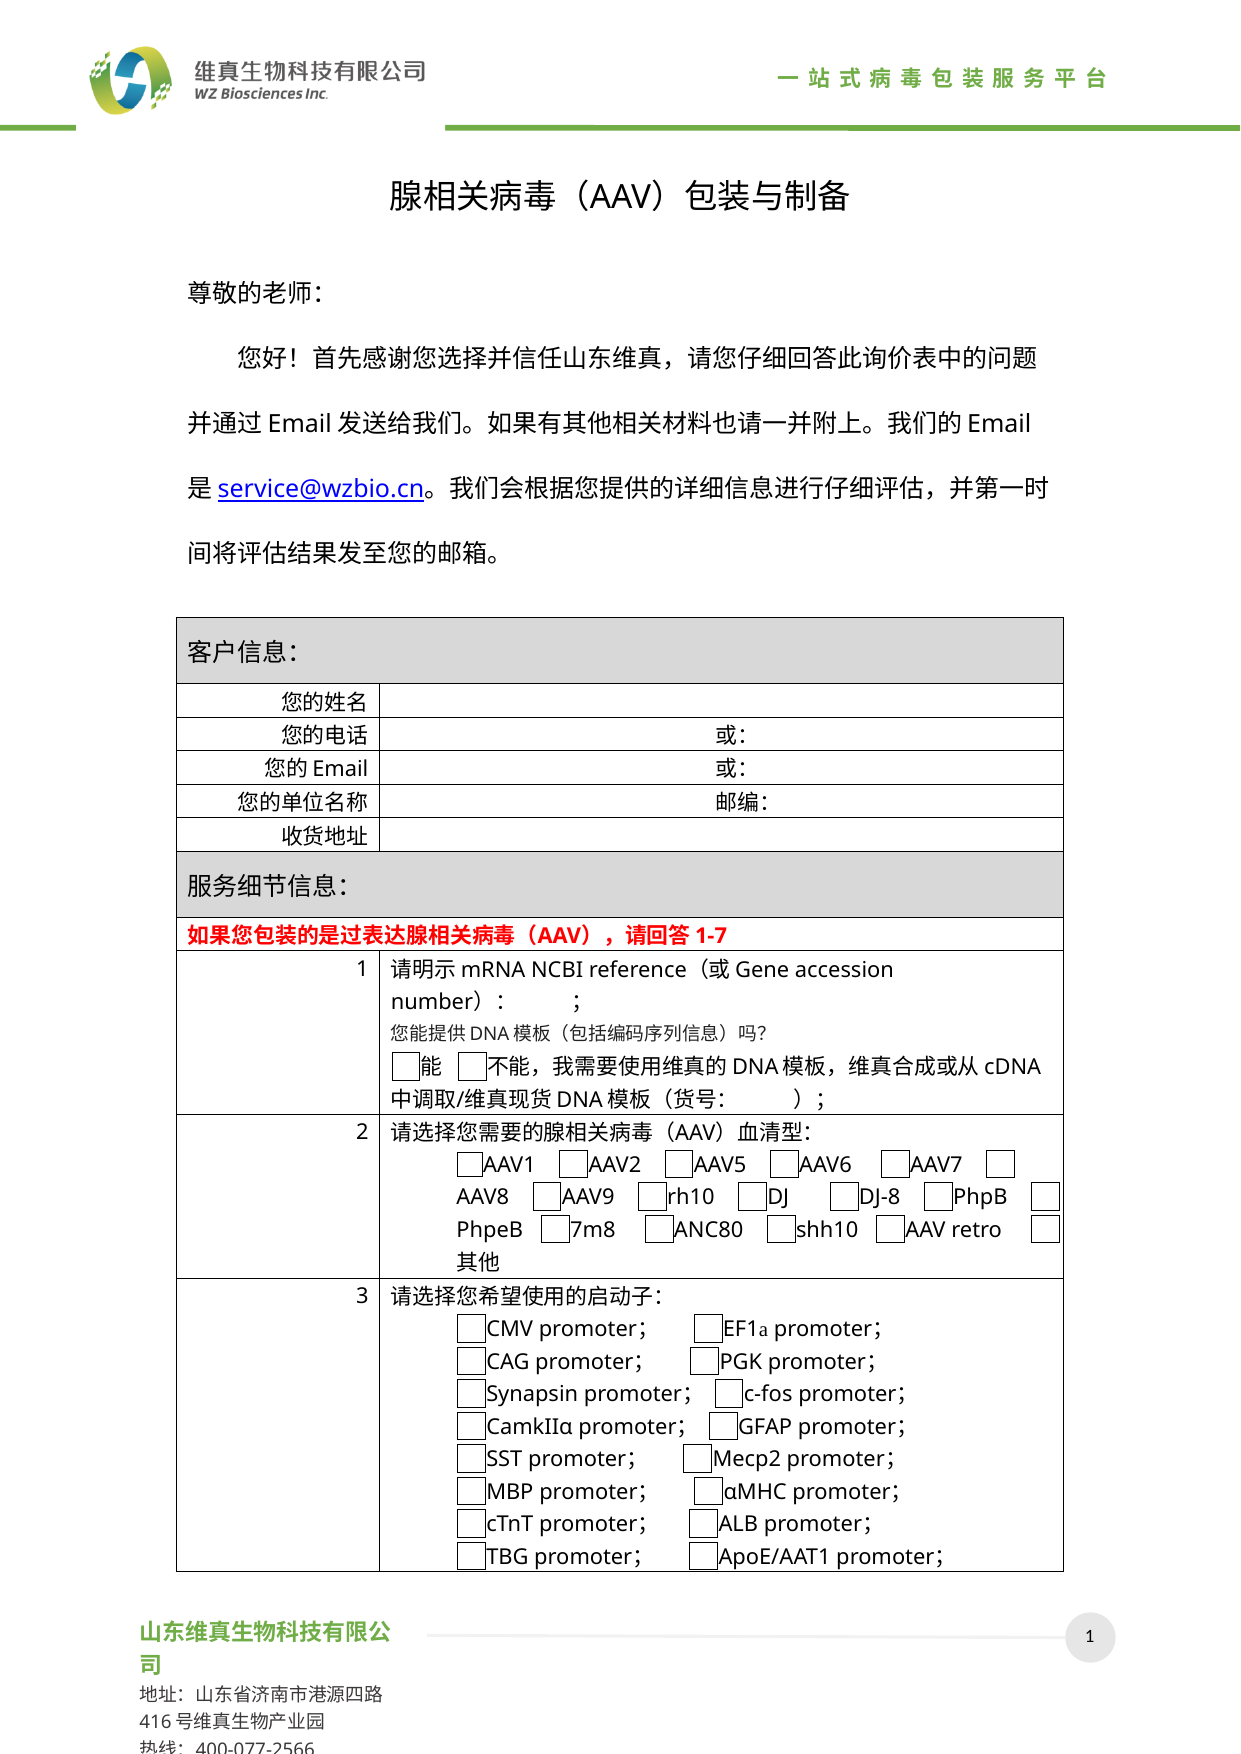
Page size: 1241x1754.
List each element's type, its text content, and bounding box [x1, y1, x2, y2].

table_cell 1 [177, 951, 379, 1114]
table_cell 服务细节信息： [177, 852, 1063, 917]
table_cell 您的单位名称 [177, 785, 379, 817]
text 您好！首先感谢您选择并信任山东维真，请您仔细回答此询价表中的问题并通过Email发送给我们。如果有其他相关材料也请一并附上。我们的Email是service@wzbio.cn。我们会根据您提供的详细信息进行仔细评估，并第一时间将评估结果发至您的邮箱。 [187, 324, 1053, 584]
table_cell 邮编： [704, 785, 1063, 817]
table_cell [380, 751, 704, 784]
text 腺相关病毒（AAV）包装与制备 [187, 162, 1053, 227]
table_cell 2 [177, 1115, 379, 1277]
table_cell [380, 718, 704, 750]
table_cell 如果您包装的是过表达腺相关病毒（AAV），请回答1-7 [177, 918, 1063, 950]
table_cell 或： [704, 751, 1063, 784]
table_cell [380, 818, 1063, 851]
table_cell 您的姓名 [177, 684, 379, 717]
table_cell 请选择您需要的腺相关病毒（AAV）血清型： AAV1 AAV2 AAV5 AAV6 AAV7 AAV8 AAV9 rh10 DJ DJ-8 PhpB PhpeB 7m8 ANC80 shh10 AAV retro 其他 [380, 1115, 1063, 1277]
table_header 客户信息： [177, 618, 1063, 683]
table_cell 3 [177, 1279, 379, 1571]
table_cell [380, 1279, 1063, 1571]
text 尊敬的老师： [187, 259, 1053, 324]
table_cell 或： [704, 718, 1063, 750]
table_cell 收货地址 [177, 818, 379, 851]
table_cell [380, 684, 1063, 717]
table_cell [380, 785, 704, 817]
table_cell 您的电话 [177, 718, 379, 750]
table_cell 您的Email [177, 751, 379, 784]
table_cell 请明示mRNA NCBI reference（或Gene accession number）： ； 您能提供DNA模板（包括编码序列信息）吗？ 能 不能，我需要使用维真的DNA模板，维真合成或从cDNA中调取/维真现货DNA模板（货号： ）； [380, 951, 1063, 1114]
picture [74, 28, 446, 134]
